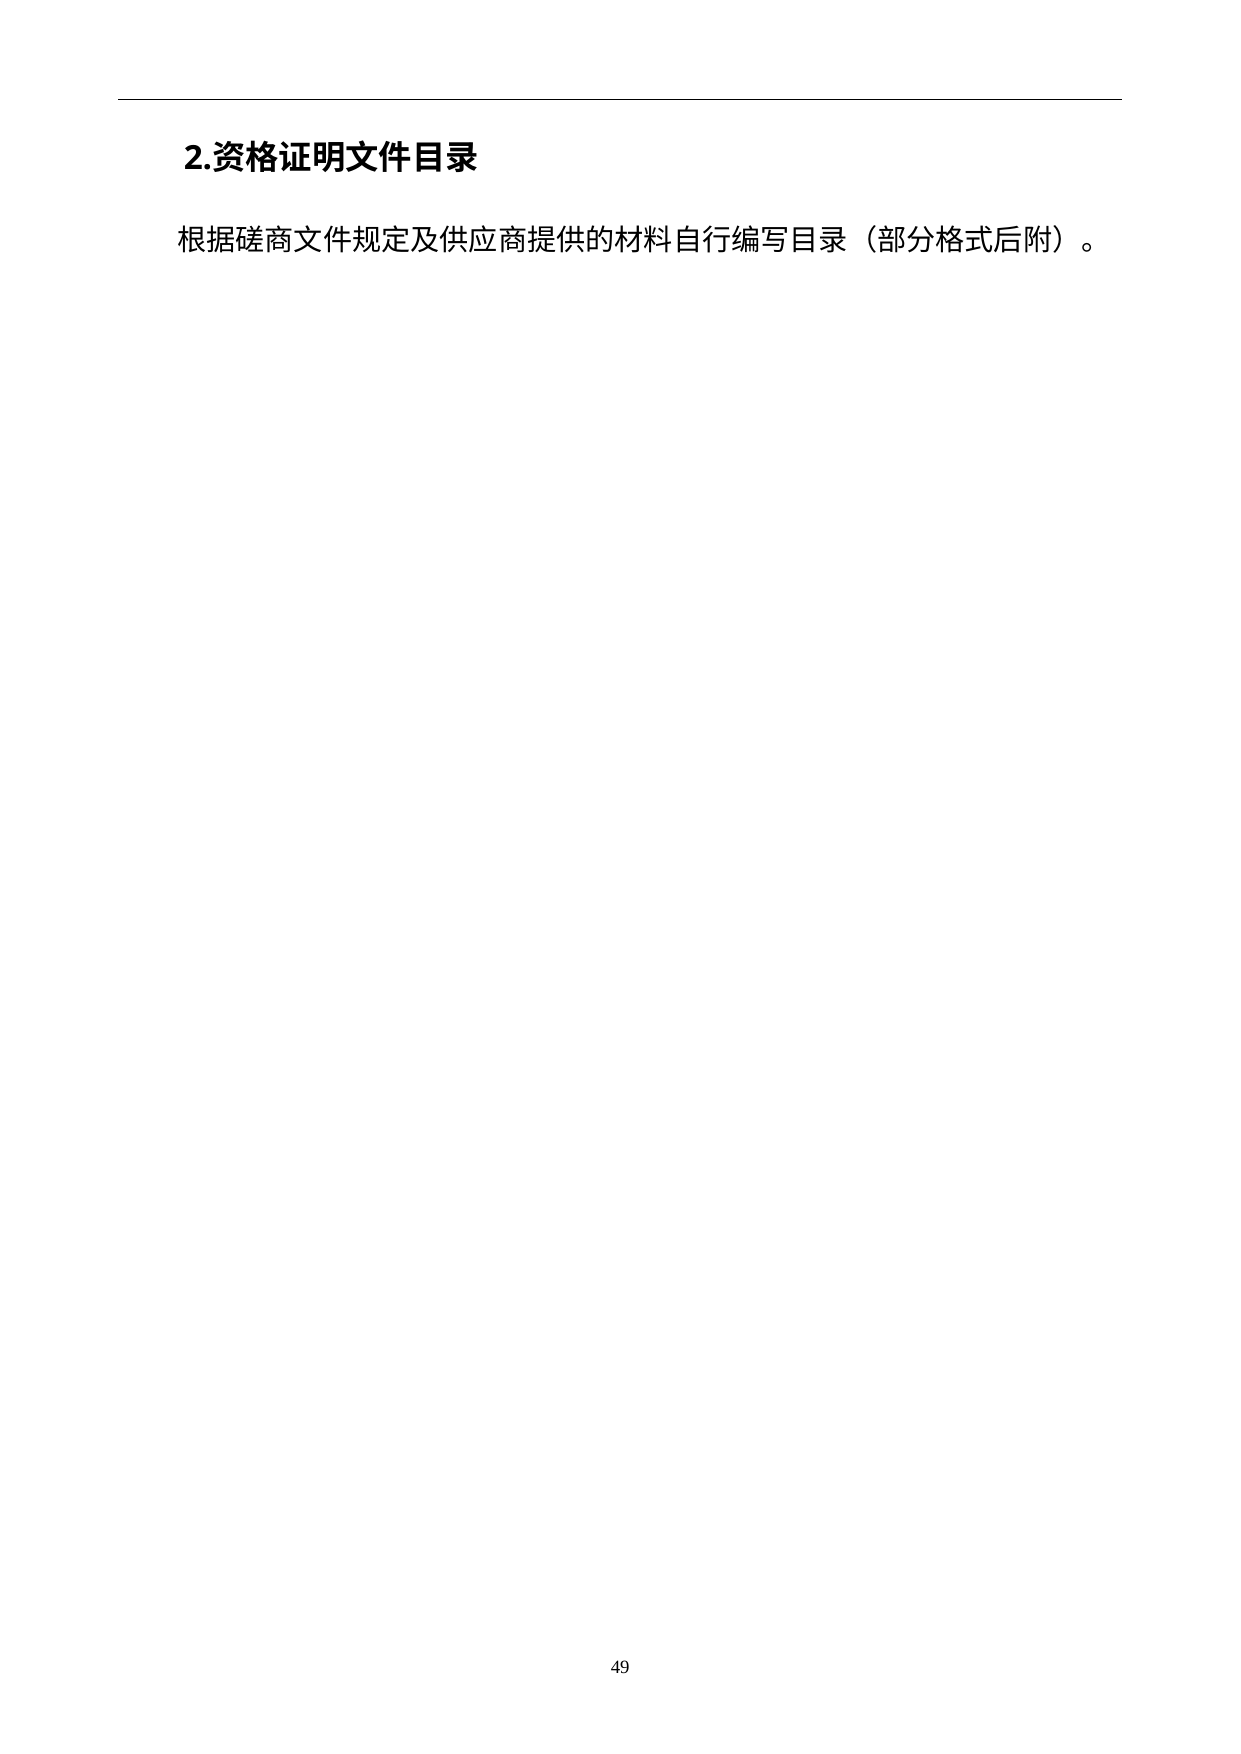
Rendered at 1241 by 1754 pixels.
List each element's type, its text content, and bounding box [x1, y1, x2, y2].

text 根据磋商文件规定及供应商提供的材料自行编写目录（部分格式后附）。 [118, 216, 1122, 258]
text 2.资格证明文件目录 [133, 131, 1122, 179]
